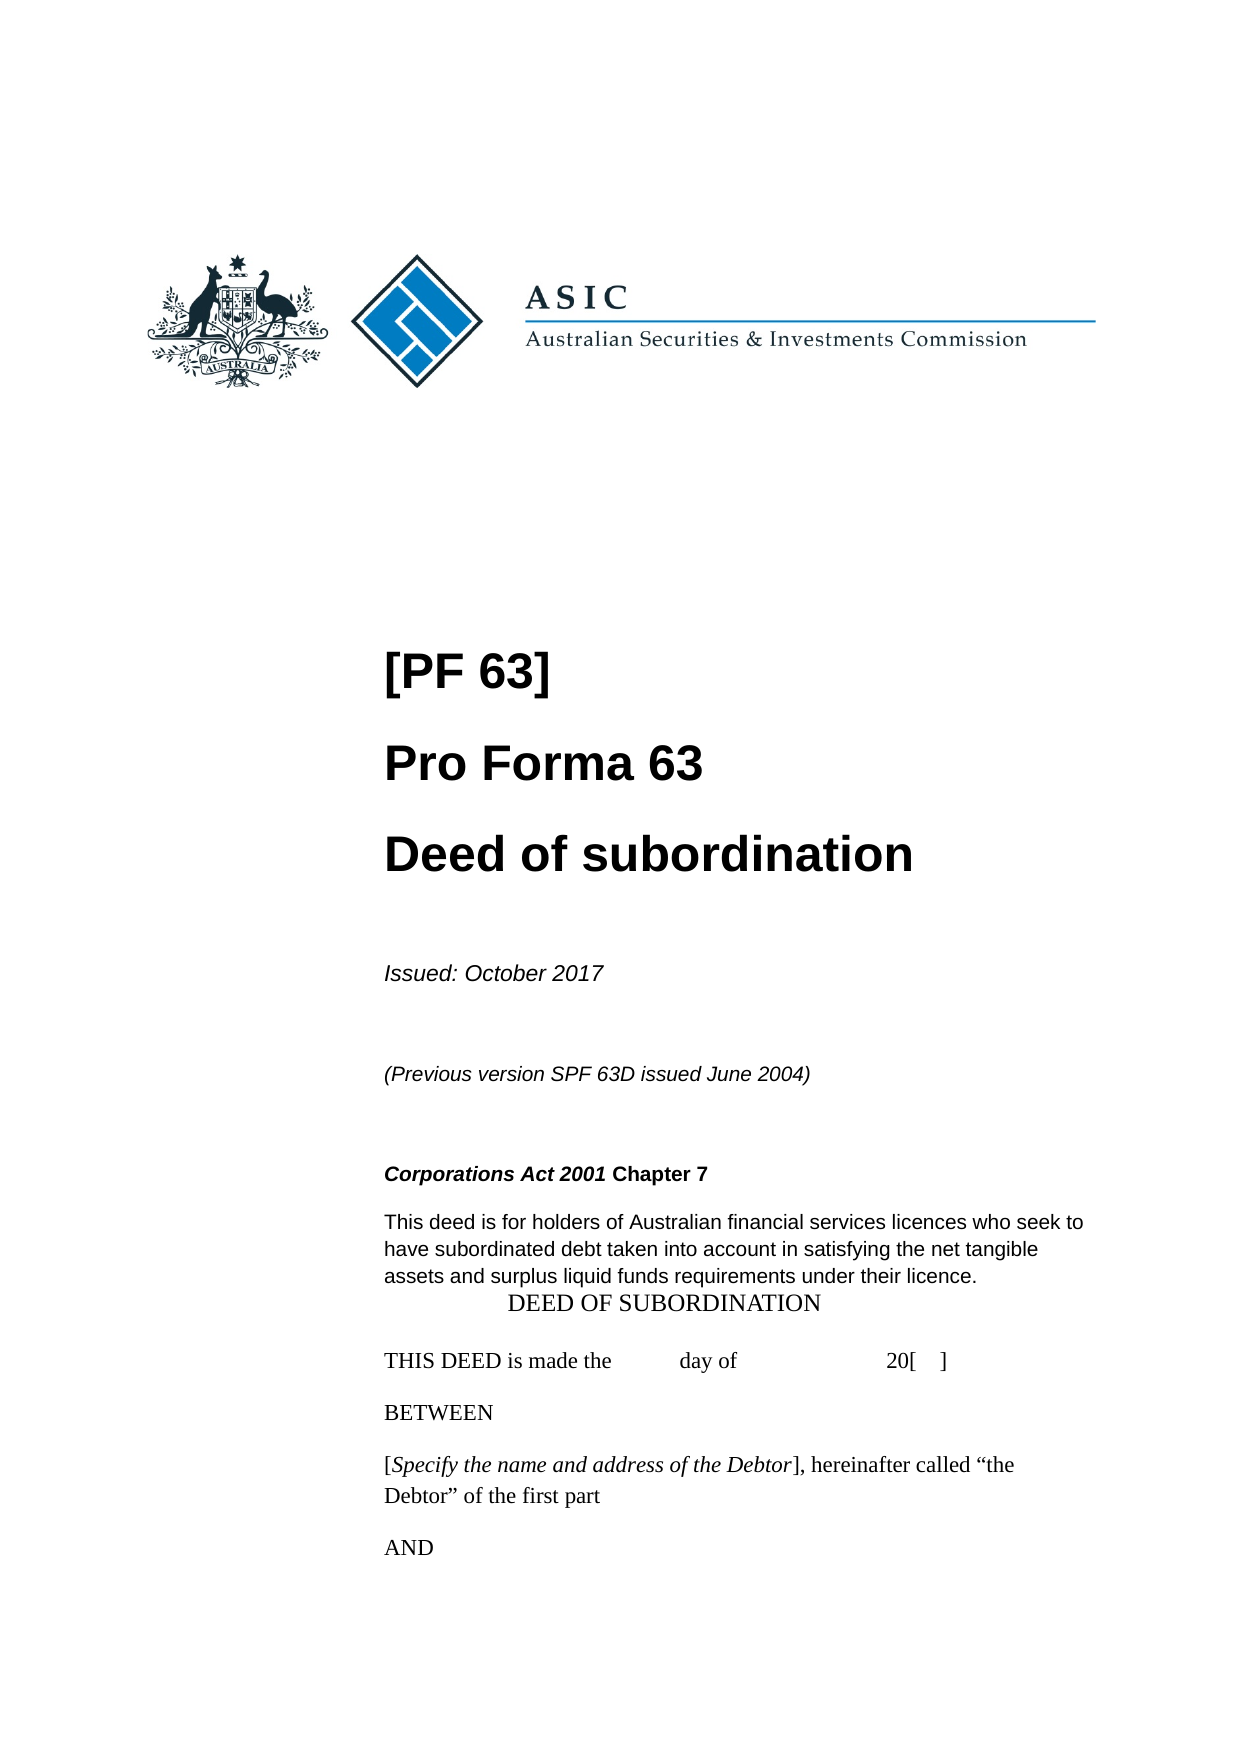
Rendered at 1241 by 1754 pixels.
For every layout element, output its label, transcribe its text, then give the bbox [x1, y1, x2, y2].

text Pro Forma 63 [384, 733, 1092, 790]
text (Previous version SPF 63D issued June 2004) [384, 1059, 1092, 1086]
text Deed of subordination [384, 824, 1092, 881]
list AND [384, 1529, 1092, 1561]
text Issued: October 2017 [384, 959, 1092, 986]
subtitle DEED OF SUBORDINATION [236, 1288, 1092, 1317]
list THIS DEED is made the day of 20[ ] [384, 1342, 1092, 1373]
text This deed is for holders of Australian financial services licences who seek to have subordinated debt taken into account in satisfying the net tangible assets and surplus liquid funds requirements under their licence. [384, 1207, 1092, 1288]
list [Specify the name and address of the Debtor], hereinafter called “the Debtor” of the first part [384, 1446, 1092, 1509]
text Corporations Act 2001 Chapter 7 [384, 1159, 1092, 1186]
text [PF 63] [384, 642, 1092, 699]
list BETWEEN [384, 1394, 1092, 1425]
picture [147, 254, 1096, 388]
